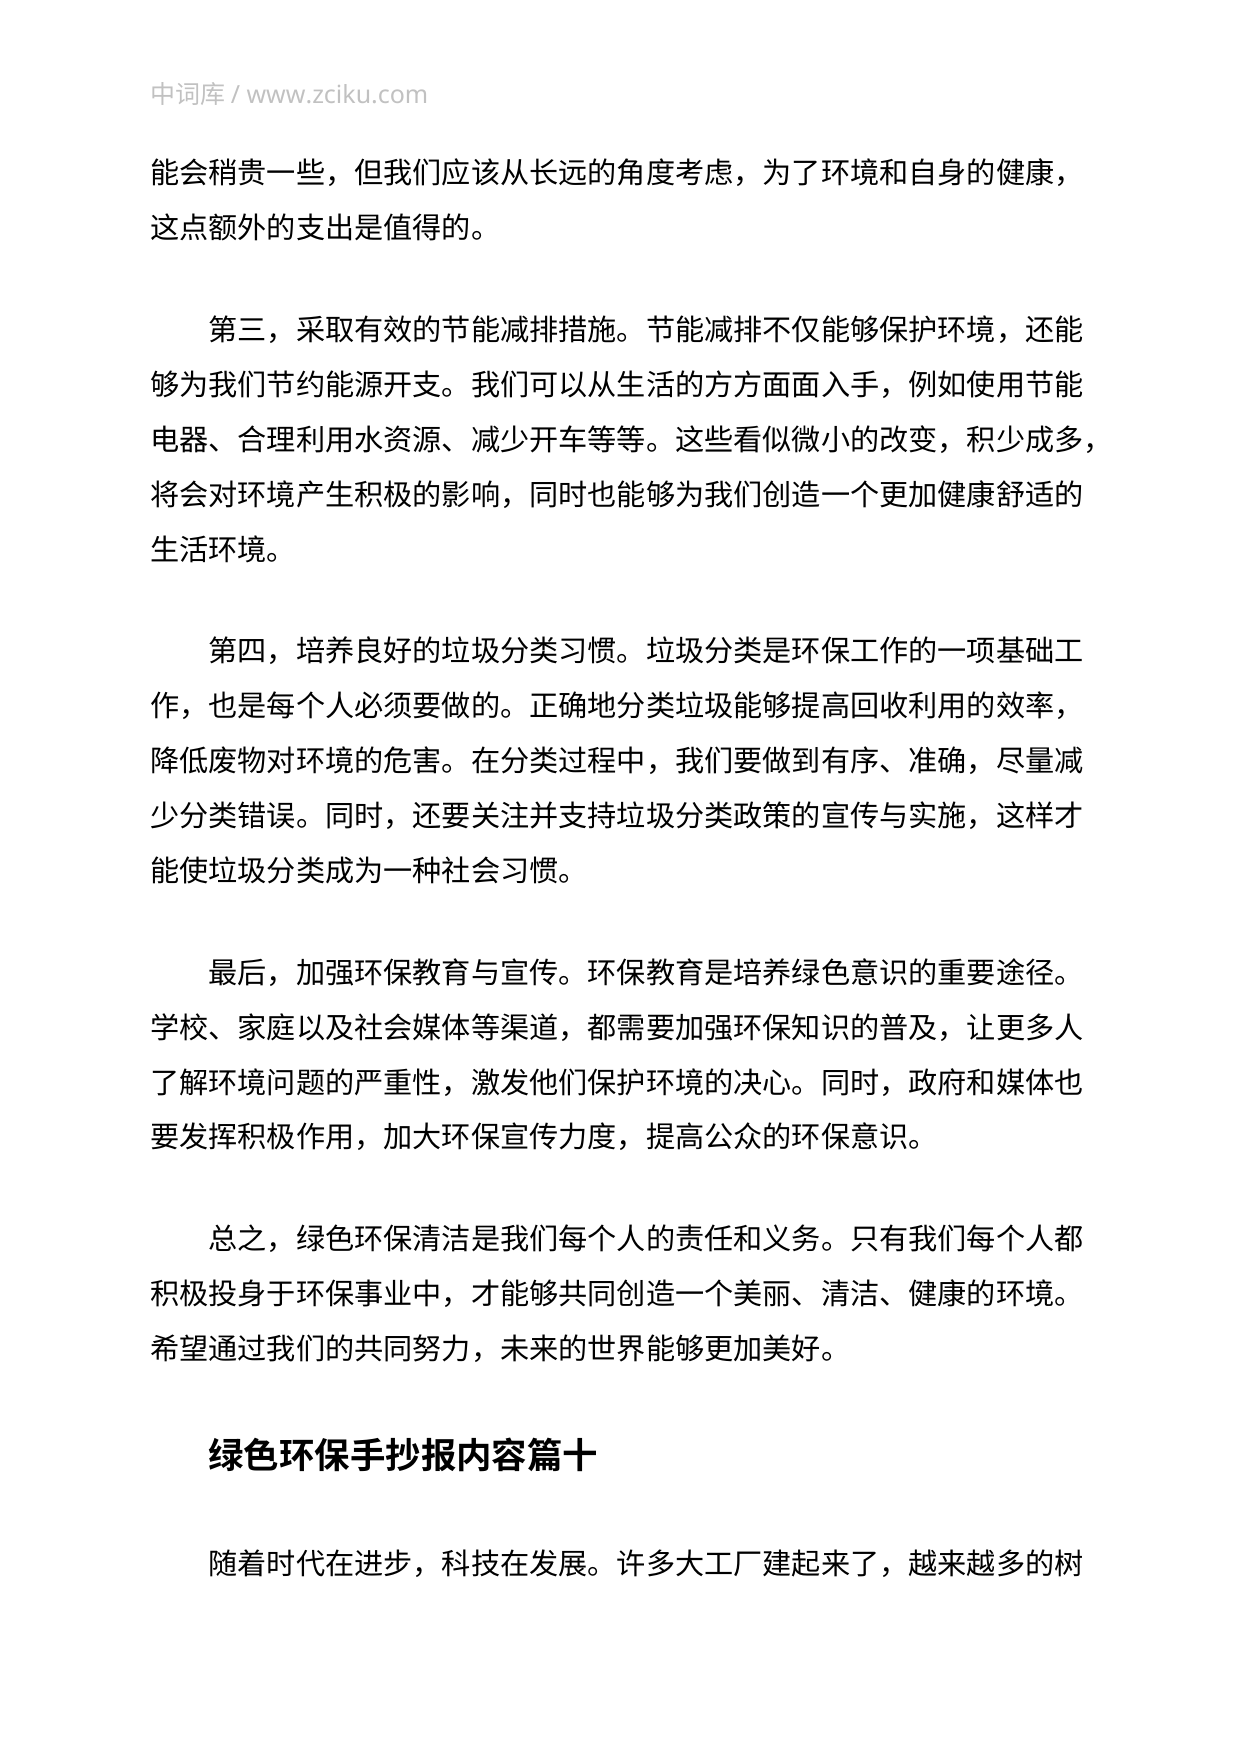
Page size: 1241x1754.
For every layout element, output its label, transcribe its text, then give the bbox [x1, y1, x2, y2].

text 绿色环保手抄报内容篇十 [150, 1427, 1090, 1479]
text 第四，培养良好的垃圾分类习惯。垃圾分类是环保工作的一项基础工作，也是每个人必须要做的。正确地分类垃圾能够提高回收利用的效率，降低废物对环境的危害。在分类过程中，我们要做到有序、准确，尽量减少分类错误。同时，还要关注并支持垃圾分类政策的宣传与实施，这样才能使垃圾分类成为一种社会习惯。 [150, 628, 1090, 890]
text 总之，绿色环保清洁是我们每个人的责任和义务。只有我们每个人都积极投身于环保事业中，才能够共同创造一个美丽、清洁、健康的环境。希望通过我们的共同努力，未来的世界能够更加美好。 [150, 1216, 1090, 1368]
text 最后，加强环保教育与宣传。环保教育是培养绿色意识的重要途径。学校、家庭以及社会媒体等渠道，都需要加强环保知识的普及，让更多人了解环境问题的严重性，激发他们保护环境的决心。同时，政府和媒体也要发挥积极作用，加大环保宣传力度，提高公众的环保意识。 [150, 949, 1090, 1156]
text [150, 1541, 1090, 1583]
text 第三，采取有效的节能减排措施。节能减排不仅能够保护环境，还能够为我们节约能源开支。我们可以从生活的方方面面入手，例如使用节能电器、合理利用水资源、减少开车等等。这些看似微小的改变，积少成多，将会对环境产生积极的影响，同时也能够为我们创造一个更加健康舒适的生活环境。 [150, 307, 1090, 568]
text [150, 150, 1090, 247]
